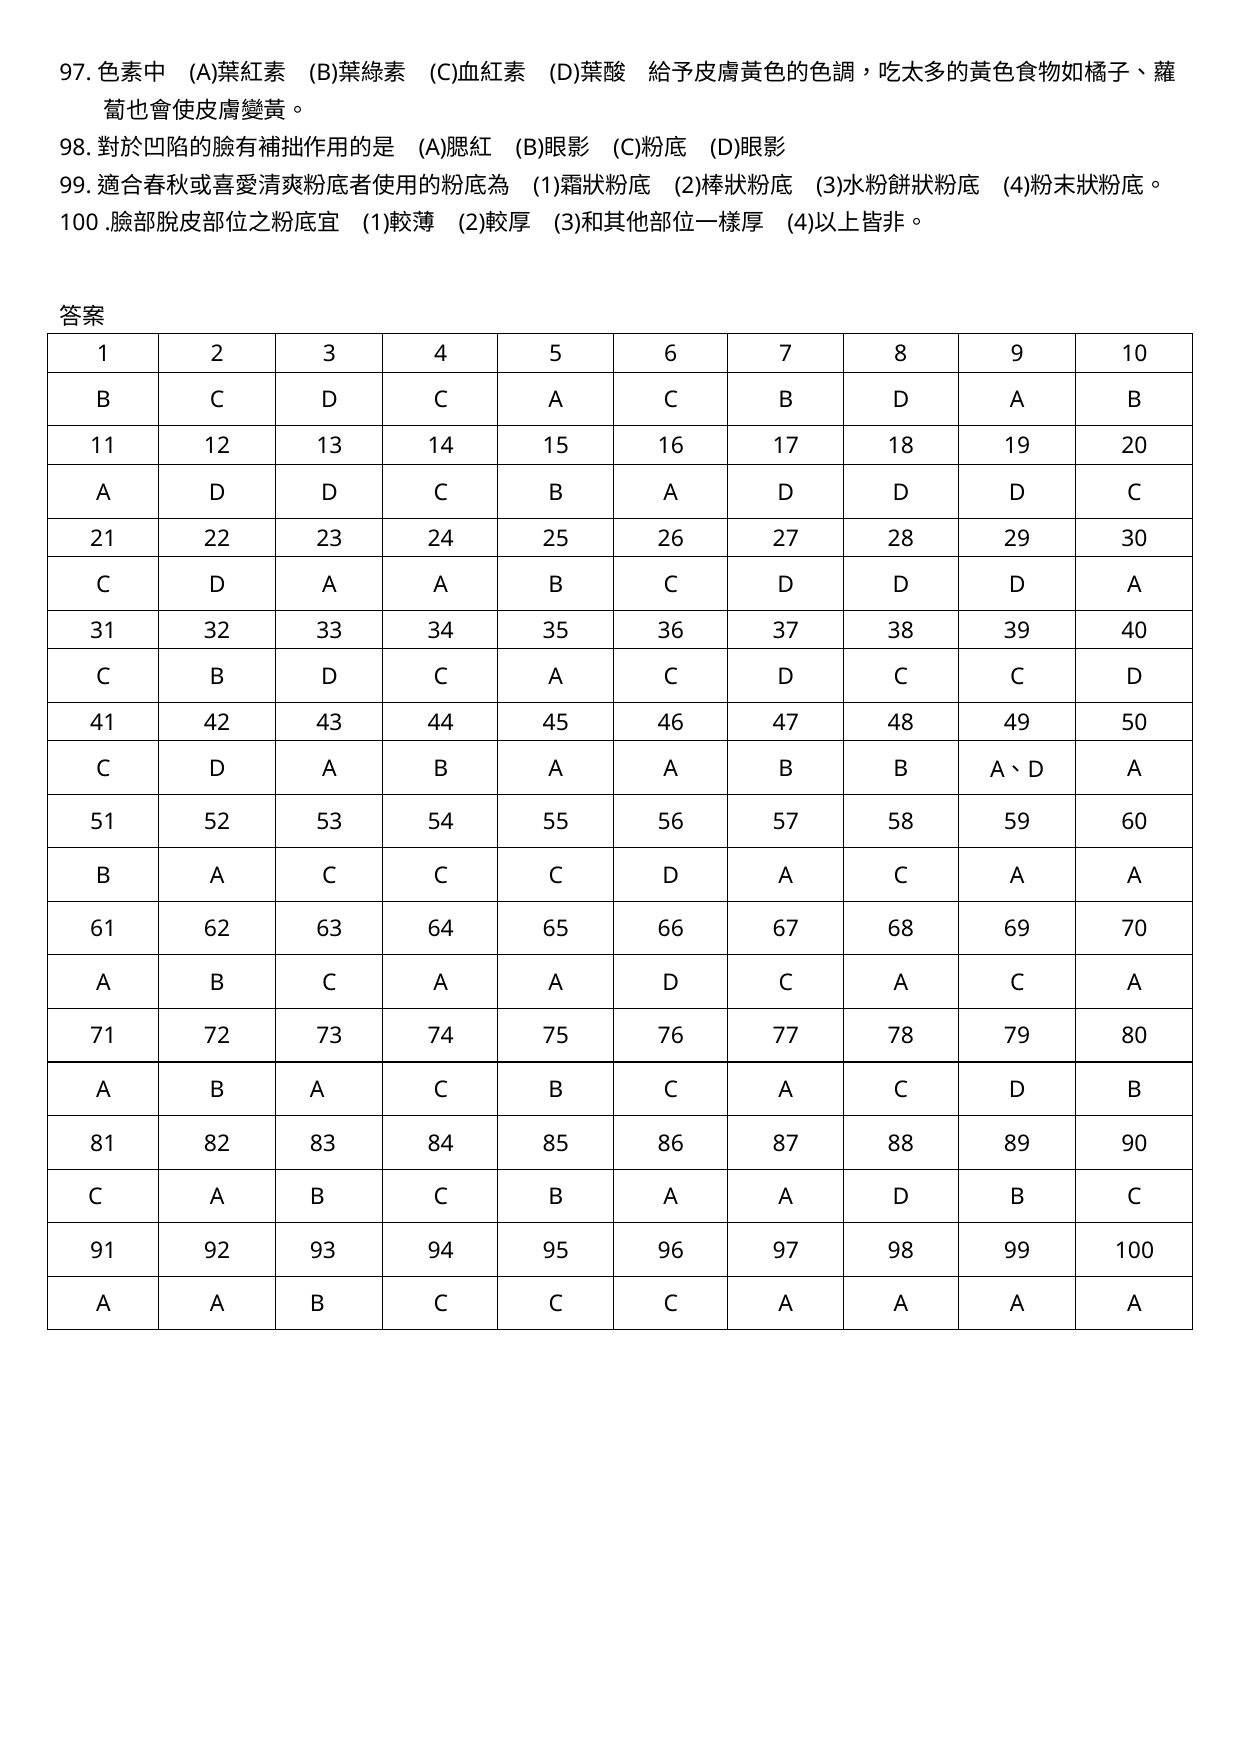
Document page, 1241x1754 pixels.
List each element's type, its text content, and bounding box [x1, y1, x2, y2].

table_cell D [276, 649, 382, 702]
table_cell D [959, 557, 1075, 609]
table_cell 48 [844, 703, 958, 740]
table_cell D [614, 848, 727, 901]
table_cell 73 [276, 1009, 382, 1061]
table_cell D [959, 1063, 1075, 1115]
table_cell C [959, 955, 1075, 1008]
table_cell C [498, 848, 613, 901]
table_cell 56 [614, 795, 727, 847]
table_cell 100 [1076, 1223, 1192, 1276]
table_cell 30 [1076, 519, 1192, 556]
table_cell A [959, 848, 1075, 901]
table_cell 19 [959, 426, 1075, 464]
table_cell C [159, 373, 275, 425]
table_cell C [383, 848, 497, 901]
table_cell D [844, 465, 958, 517]
table_cell 13 [276, 426, 382, 464]
table_cell A [728, 1063, 843, 1115]
table_cell A [1076, 741, 1192, 794]
table_cell 23 [276, 519, 382, 556]
table_cell 63 [276, 902, 382, 954]
table_cell 86 [614, 1116, 727, 1168]
table_cell 31 [48, 611, 158, 648]
table_cell 90 [1076, 1116, 1192, 1168]
table_cell 14 [383, 426, 497, 464]
table_cell B [844, 741, 958, 794]
table_cell 42 [159, 703, 275, 740]
table_cell 95 [498, 1223, 613, 1276]
table_header 1 [48, 334, 158, 372]
table_cell 59 [959, 795, 1075, 847]
table_cell 66 [614, 902, 727, 954]
table_cell A [614, 465, 727, 517]
table_cell C [383, 1170, 497, 1222]
table_cell C [383, 1277, 497, 1329]
table_cell 26 [614, 519, 727, 556]
table_cell 49 [959, 703, 1075, 740]
table_cell 71 [48, 1009, 158, 1061]
table_cell 28 [844, 519, 958, 556]
table_cell C [959, 649, 1075, 702]
table_cell 25 [498, 519, 613, 556]
text 100 .臉部脫皮部位之粉底宜 (1)較薄 (2)較厚 (3)和其他部位一樣厚 (4)以上皆非。 [59, 202, 1181, 239]
table_cell A [159, 1170, 275, 1222]
table_cell C [614, 649, 727, 702]
text 98. 對於凹陷的臉有補拙作用的是 (A)腮紅 (B)眼影 (C)粉底 (D)眼影 [59, 127, 1181, 164]
table_cell 46 [614, 703, 727, 740]
table_cell 27 [728, 519, 843, 556]
table_cell 65 [498, 902, 613, 954]
table_cell B [383, 741, 497, 794]
table_cell 74 [383, 1009, 497, 1061]
table_cell 82 [159, 1116, 275, 1168]
table_cell B [498, 1063, 613, 1115]
table_cell 83 [276, 1116, 382, 1168]
table_cell 98 [844, 1223, 958, 1276]
table_cell 58 [844, 795, 958, 847]
table_cell B [728, 373, 843, 425]
table_cell 75 [498, 1009, 613, 1061]
table_cell C [498, 1277, 613, 1329]
table_cell 60 [1076, 795, 1192, 847]
table_cell C [614, 1277, 727, 1329]
table_cell D [276, 373, 382, 425]
table_header 7 [728, 334, 843, 372]
table_cell D [844, 373, 958, 425]
table_cell 44 [383, 703, 497, 740]
table_cell C [1076, 1170, 1192, 1222]
table_cell 29 [959, 519, 1075, 556]
table_cell C [48, 557, 158, 609]
table_cell A [383, 557, 497, 609]
table_cell 61 [48, 902, 158, 954]
table_cell D [728, 557, 843, 609]
table_cell 37 [728, 611, 843, 648]
table_cell 54 [383, 795, 497, 847]
table_cell 77 [728, 1009, 843, 1061]
table_cell C [48, 1170, 158, 1222]
table_cell 84 [383, 1116, 497, 1168]
table_cell 38 [844, 611, 958, 648]
table_cell A [728, 1170, 843, 1222]
table_cell 35 [498, 611, 613, 648]
table_cell 96 [614, 1223, 727, 1276]
table_cell B [959, 1170, 1075, 1222]
table_cell C [48, 649, 158, 702]
table_cell A [959, 1277, 1075, 1329]
table_cell 68 [844, 902, 958, 954]
table_cell 88 [844, 1116, 958, 1168]
table_cell A [498, 649, 613, 702]
table_cell 24 [383, 519, 497, 556]
table_cell C [614, 373, 727, 425]
table_cell A [48, 1063, 158, 1115]
text 97. 色素中 (A)葉紅素 (B)葉綠素 (C)血紅素 (D)葉酸 給予皮膚黃色的色調，吃太多的黃色食物如橘子、蘿蔔也會使皮膚變黃。 [59, 52, 1181, 127]
table_cell A [844, 1277, 958, 1329]
table_cell D [1076, 649, 1192, 702]
table_cell C [844, 649, 958, 702]
table_cell 47 [728, 703, 843, 740]
table_cell A [614, 741, 727, 794]
table_cell C [383, 465, 497, 517]
table_cell A [728, 848, 843, 901]
table_cell 70 [1076, 902, 1192, 954]
table_cell A [498, 373, 613, 425]
table_cell B [48, 373, 158, 425]
table_cell 18 [844, 426, 958, 464]
table_cell C [48, 741, 158, 794]
table_cell A [614, 1170, 727, 1222]
table_cell 17 [728, 426, 843, 464]
table_cell A [276, 741, 382, 794]
table_cell D [159, 465, 275, 517]
table_cell B [159, 1063, 275, 1115]
table_cell A [498, 741, 613, 794]
table_cell 97 [728, 1223, 843, 1276]
table_cell B [728, 741, 843, 794]
table_cell 62 [159, 902, 275, 954]
table_cell A [1076, 848, 1192, 901]
table_cell 12 [159, 426, 275, 464]
table_cell 32 [159, 611, 275, 648]
table_cell 92 [159, 1223, 275, 1276]
table_cell A [383, 955, 497, 1008]
table_cell 34 [383, 611, 497, 648]
table_cell B [1076, 373, 1192, 425]
table_cell A [728, 1277, 843, 1329]
table_cell C [276, 848, 382, 901]
table_cell B [498, 557, 613, 609]
table_cell B [276, 1170, 382, 1222]
table_cell 99 [959, 1223, 1075, 1276]
table_cell 69 [959, 902, 1075, 954]
text 99. 適合春秋或喜愛清爽粉底者使用的粉底為 (1)霜狀粉底 (2)棒狀粉底 (3)水粉餅狀粉底 (4)粉末狀粉底。 [59, 164, 1181, 202]
table_cell D [959, 465, 1075, 517]
table_cell A [159, 1277, 275, 1329]
table_cell B [1076, 1063, 1192, 1115]
table_cell A、D [959, 741, 1075, 794]
table_cell C [383, 649, 497, 702]
table_cell B [498, 465, 613, 517]
table_cell 67 [728, 902, 843, 954]
table_cell 52 [159, 795, 275, 847]
table_cell 87 [728, 1116, 843, 1168]
table_cell 53 [276, 795, 382, 847]
table_cell 33 [276, 611, 382, 648]
table_cell C [383, 373, 497, 425]
table_cell B [159, 649, 275, 702]
table_cell D [276, 465, 382, 517]
table_cell 20 [1076, 426, 1192, 464]
table_cell D [728, 649, 843, 702]
table_cell 21 [48, 519, 158, 556]
table_header 3 [276, 334, 382, 372]
table_header 8 [844, 334, 958, 372]
table_cell 57 [728, 795, 843, 847]
table_cell B [498, 1170, 613, 1222]
table_cell A [48, 465, 158, 517]
table_cell 40 [1076, 611, 1192, 648]
table_cell 72 [159, 1009, 275, 1061]
table_cell 81 [48, 1116, 158, 1168]
table_cell 45 [498, 703, 613, 740]
table_cell 80 [1076, 1009, 1192, 1061]
table_cell C [844, 848, 958, 901]
table_cell D [844, 1170, 958, 1222]
table_cell 51 [48, 795, 158, 847]
table_cell A [276, 557, 382, 609]
table_cell 64 [383, 902, 497, 954]
table_cell A [1076, 955, 1192, 1008]
table_cell 41 [48, 703, 158, 740]
table_cell A [48, 1277, 158, 1329]
table_cell 43 [276, 703, 382, 740]
table_cell 78 [844, 1009, 958, 1061]
table_cell 85 [498, 1116, 613, 1168]
table_cell 94 [383, 1223, 497, 1276]
table_cell A [1076, 1277, 1192, 1329]
table_cell A [48, 955, 158, 1008]
table_cell D [614, 955, 727, 1008]
table_cell A [959, 373, 1075, 425]
table_cell 89 [959, 1116, 1075, 1168]
table_cell 16 [614, 426, 727, 464]
table_cell 11 [48, 426, 158, 464]
table_cell D [159, 557, 275, 609]
table_cell 79 [959, 1009, 1075, 1061]
table_cell C [728, 955, 843, 1008]
table_cell 76 [614, 1009, 727, 1061]
table_cell 50 [1076, 703, 1192, 740]
table_cell A [276, 1063, 382, 1115]
table_cell 22 [159, 519, 275, 556]
table_cell 91 [48, 1223, 158, 1276]
table_cell A [844, 955, 958, 1008]
table_cell 39 [959, 611, 1075, 648]
table_header 9 [959, 334, 1075, 372]
table_cell A [1076, 557, 1192, 609]
table_cell D [844, 557, 958, 609]
table_cell D [159, 741, 275, 794]
table_cell C [844, 1063, 958, 1115]
table_header 10 [1076, 334, 1192, 372]
text 答案 [59, 296, 1181, 333]
table_cell 93 [276, 1223, 382, 1276]
table_cell 36 [614, 611, 727, 648]
table_cell A [159, 848, 275, 901]
table_cell 15 [498, 426, 613, 464]
table_header 2 [159, 334, 275, 372]
table_header 5 [498, 334, 613, 372]
table_cell B [48, 848, 158, 901]
table_cell C [383, 1063, 497, 1115]
table_header 4 [383, 334, 497, 372]
table_header 6 [614, 334, 727, 372]
table_cell C [614, 1063, 727, 1115]
table_cell C [276, 955, 382, 1008]
table_cell C [1076, 465, 1192, 517]
table_cell D [728, 465, 843, 517]
table_cell C [614, 557, 727, 609]
table_cell B [276, 1277, 382, 1329]
table_cell B [159, 955, 275, 1008]
table_cell 55 [498, 795, 613, 847]
table_cell A [498, 955, 613, 1008]
